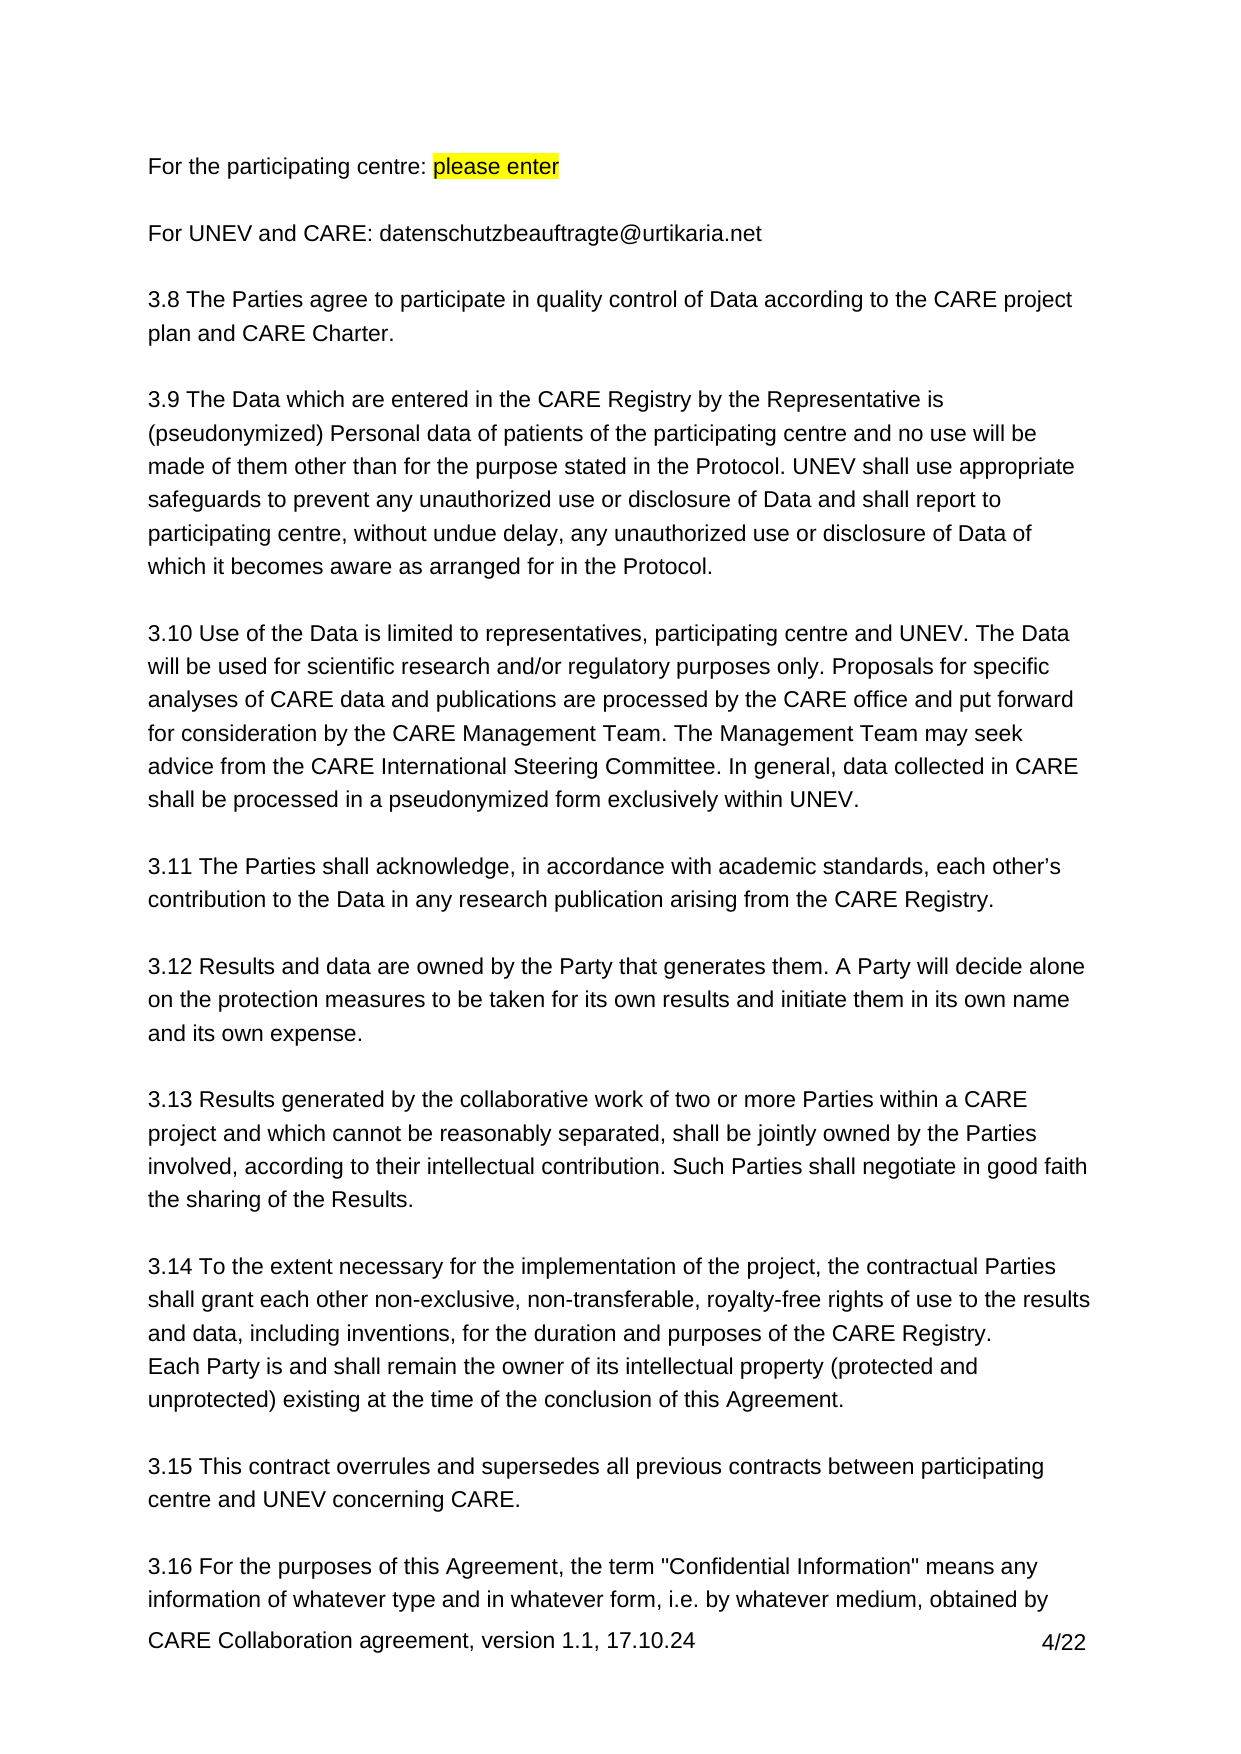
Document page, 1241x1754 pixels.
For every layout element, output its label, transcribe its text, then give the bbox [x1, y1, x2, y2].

text For UNEV and CARE: datenschutzbeauftragte@urtikaria.net [148, 214, 1093, 248]
text 3.13 Results generated by the collaborative work of two or more Parties within a CARE project and which cannot be reasonably separated, shall be jointly owned by the Parties involved, according to their intellectual contribution. Such Parties shall negotiate in good faith the sharing of the Results. [148, 1081, 1093, 1248]
text Each Party is and shall remain the owner of its intellectual property (protected and unprotected) existing at the time of the conclusion of this Agreement. [148, 1348, 1093, 1448]
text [148, 1548, 1093, 1614]
text 3.12 Results and data are owned by the Party that generates them. A Party will decide alone on the protection measures to be taken for its own results and initiate them in its own name and its own expense. [148, 948, 1093, 1048]
text 3.8 The Parties agree to participate in quality control of Data according to the CARE project plan and CARE Charter. [148, 281, 1093, 381]
text 3.14 To the extent necessary for the implementation of the project, the contractual Parties shall grant each other non-exclusive, non-transferable, royalty-free rights of use to the results and data, including inventions, for the duration and purposes of the CARE Registry. [148, 1248, 1093, 1348]
text 3.10 Use of the Data is limited to representatives, participating centre and UNEV. The Data will be used for scientific research and/or regulatory purposes only. Proposals for specific analyses of CARE data and publications are processed by the CARE office and put forward for consideration by the CARE Management Team. The Management Team may seek advice from the CARE International Steering Committee. In general, data collected in CARE shall be processed in a pseudonymized form exclusively within UNEV. [148, 614, 1093, 848]
text 3.15 This contract overrules and supersedes all previous contracts between participating centre and UNEV concerning CARE. [148, 1448, 1093, 1548]
text 3.11 The Parties shall acknowledge, in accordance with academic standards, each other’s contribution to the Data in any research publication arising from the CARE Registry. [148, 848, 1093, 948]
text 3.9 The Data which are entered in the CARE Registry by the Representative is (pseudonymized) Personal data of patients of the participating centre and no use will be made of them other than for the purpose stated in the Protocol. UNEV shall use appropriate safeguards to prevent any unauthorized use or disclosure of Data and shall report to participating centre, without undue delay, any unauthorized use or disclosure of Data of which it becomes aware as arranged for in the Protocol. [148, 381, 1093, 581]
text For the participating centre: please enter [148, 148, 1093, 181]
